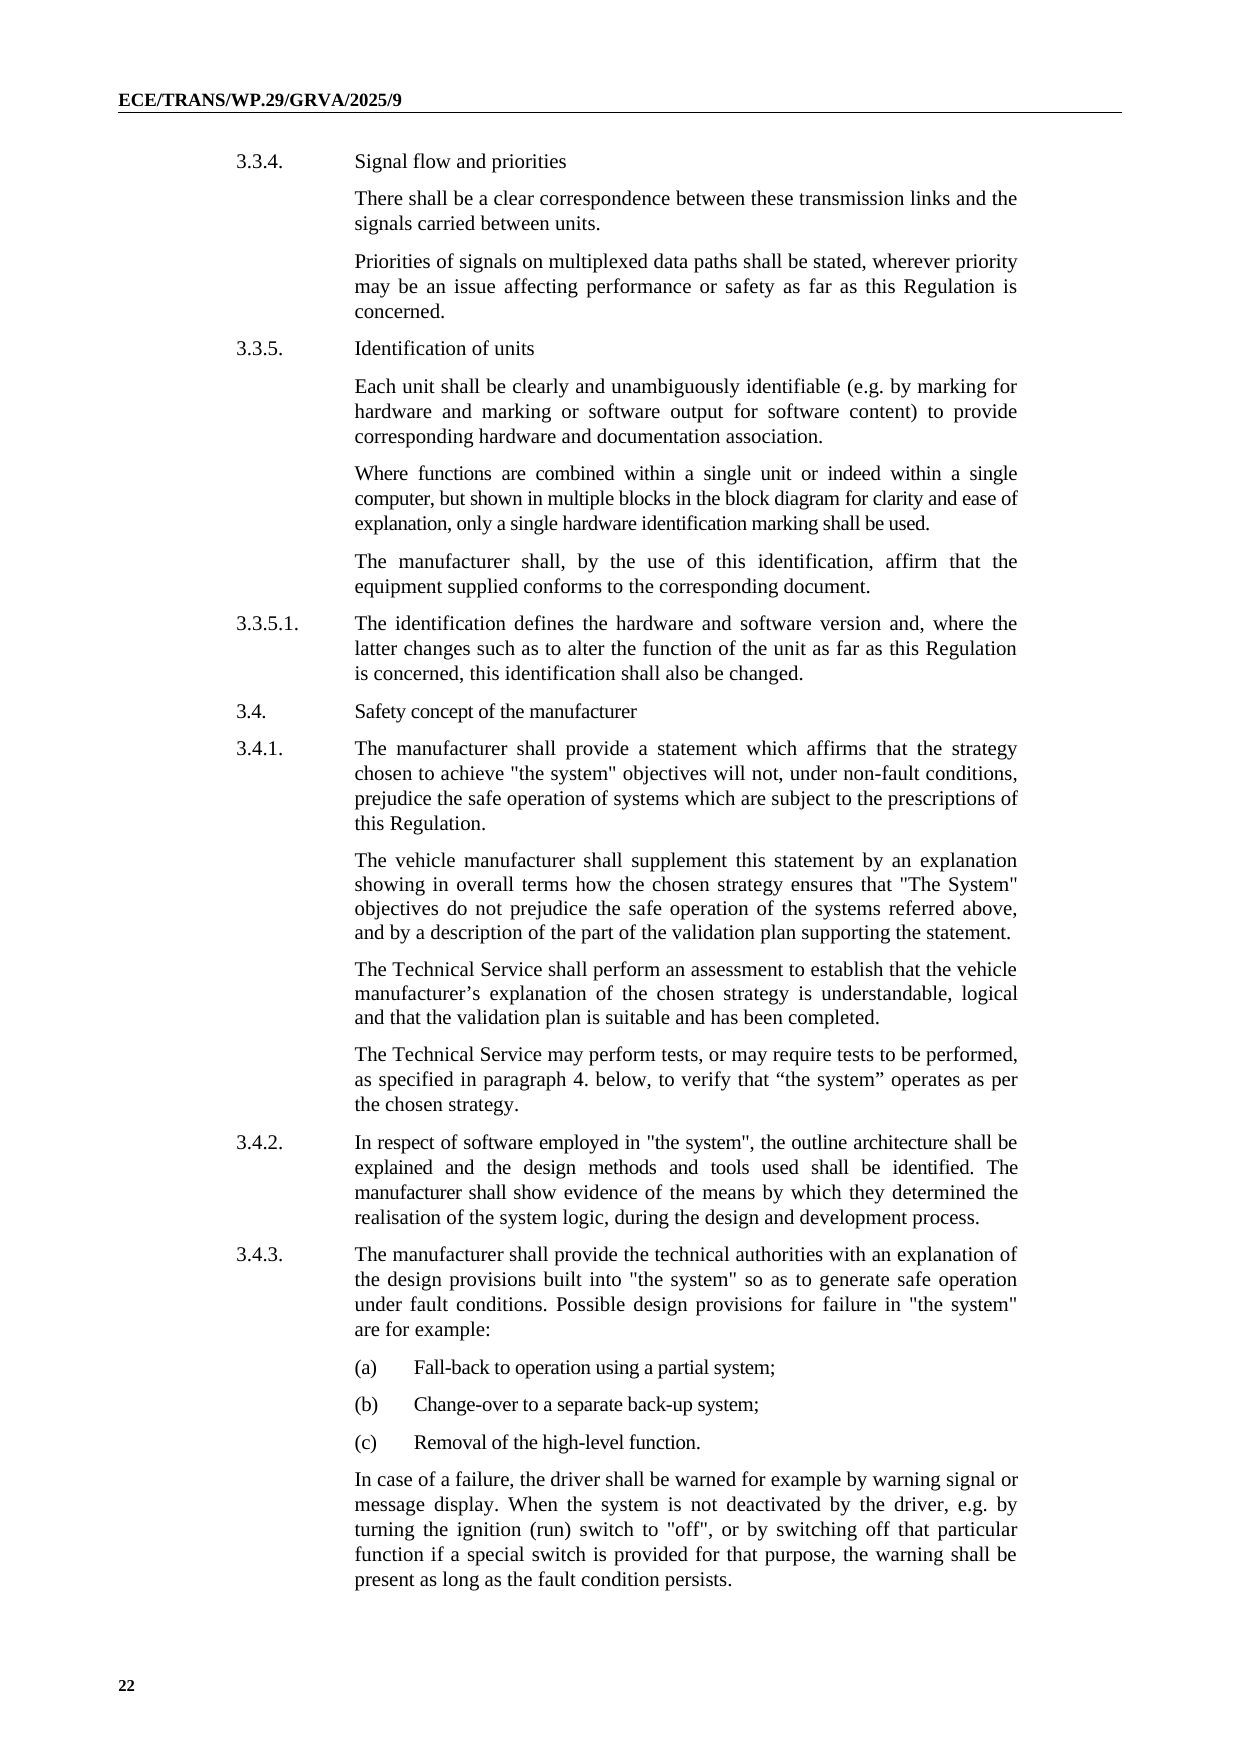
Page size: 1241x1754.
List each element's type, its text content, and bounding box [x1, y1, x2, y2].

text The vehicle manufacturer shall supplement this statement by an explanation showing in overall terms how the chosen strategy ensures that "The System" objectives do not prejudice the safe operation of the systems referred above, and by a description of the part of the validation plan supporting the statement. [354, 848, 1019, 944]
text 3.3.5.1. The identification defines the hardware and software version and, where the latter changes such as to alter the function of the unit as far as this Regulation is concerned, this identification shall also be changed. [236, 610, 1019, 685]
text 3.4. Safety concept of the manufacturer [236, 698, 1019, 723]
text Priorities of signals on multiplexed data paths shall be stated, wherever priority may be an issue affecting performance or safety as far as this Regulation is concerned. [236, 248, 1019, 323]
text (a) Fall-back to operation using a partial system; [236, 1354, 1019, 1379]
text The manufacturer shall, by the use of this identification, affirm that the equipment supplied conforms to the corresponding document. [236, 548, 1019, 598]
text 3.3.5. Identification of units [236, 335, 1019, 360]
text 3.4.2. In respect of software employed in "the system", the outline architecture shall be explained and the design methods and tools used shall be identified. The manufacturer shall show evidence of the means by which they determined the realisation of the system logic, during the design and development process. [236, 1129, 1019, 1229]
text (b) Change-over to a separate back-up system; [236, 1391, 1019, 1416]
text The Technical Service may perform tests, or may require tests to be performed, as specified in paragraph 4. below, to verify that “the system” operates as per the chosen strategy. [354, 1041, 1019, 1116]
text 3.3.4. Signal flow and priorities [236, 148, 1019, 173]
text In case of a failure, the driver shall be warned for example by warning signal or message display. When the system is not deactivated by the driver, e.g. by turning the ignition (run) switch to "off", or by switching off that particular function if a special switch is provided for that purpose, the warning shall be present as long as the fault condition persists. [236, 1466, 1019, 1591]
text There shall be a clear correspondence between these transmission links and the signals carried between units. [236, 185, 1019, 235]
text Each unit shall be clearly and unambiguously identifiable (e.g. by marking for hardware and marking or software output for software content) to provide corresponding hardware and documentation association. [236, 373, 1019, 448]
text 3.4.1. The manufacturer shall provide a statement which affirms that the strategy chosen to achieve "the system" objectives will not, under non-fault conditions, prejudice the safe operation of systems which are subject to the prescriptions of this Regulation. [236, 735, 1019, 835]
text 3.4.3. The manufacturer shall provide the technical authorities with an explanation of the design provisions built into "the system" so as to generate safe operation under fault conditions. Possible design provisions for failure in "the system" are for example: [236, 1241, 1019, 1341]
text The Technical Service shall perform an assessment to establish that the vehicle manufacturer’s explanation of the chosen strategy is understandable, logical and that the validation plan is suitable and has been completed. [354, 956, 1019, 1029]
text (c) Removal of the high-level function. [236, 1429, 1019, 1454]
text Where functions are combined within a single unit or indeed within a single computer, but shown in multiple blocks in the block diagram for clarity and ease of explanation, only a single hardware identification marking shall be used. [236, 460, 1019, 535]
